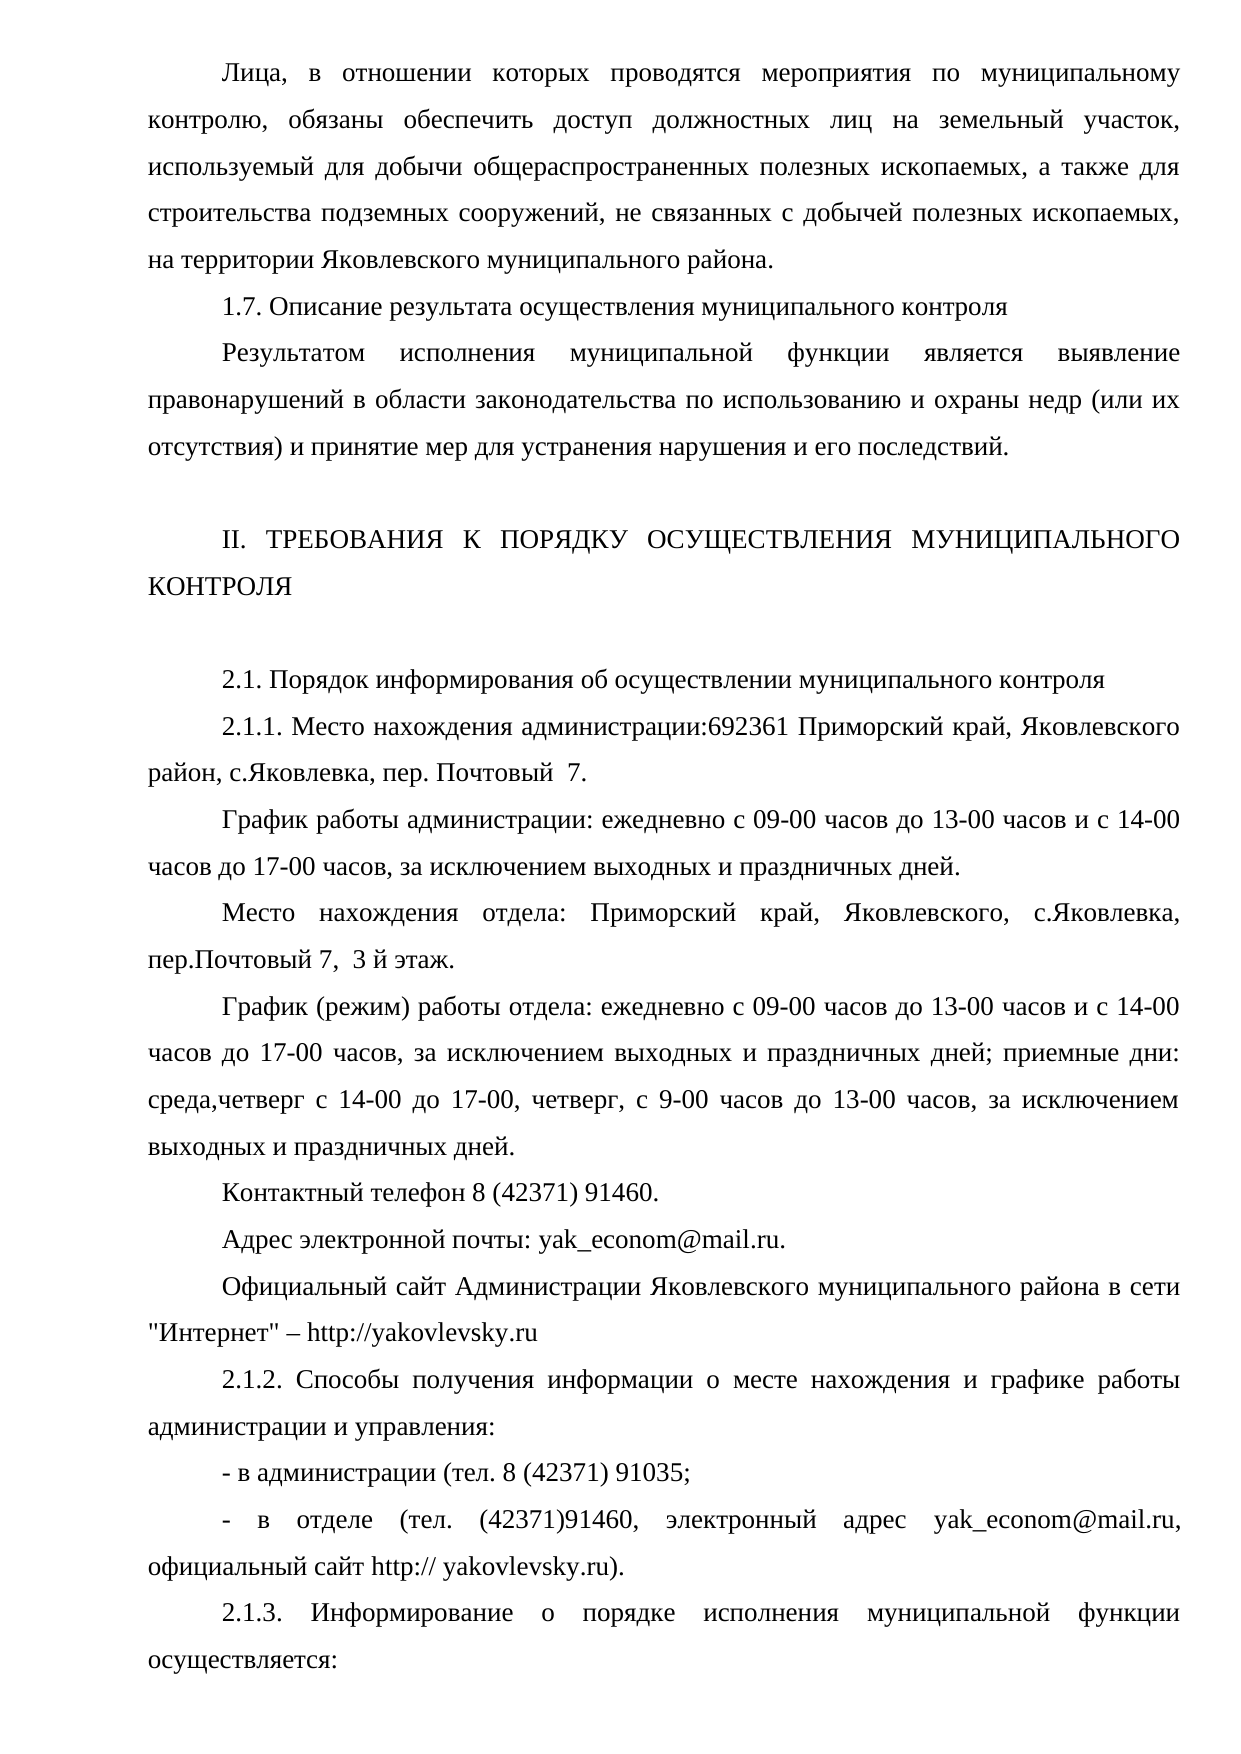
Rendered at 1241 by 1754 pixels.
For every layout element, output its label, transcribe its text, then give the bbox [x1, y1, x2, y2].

text - в отделе (тел. (42371)91460, электронный адрес yak_econom@mail.ru, официальный сайт httр:// yakovlevsky.ru). [148, 1503, 1181, 1581]
text Официальный сайт Администрации Яковлевского муниципального района в сети "Интернет" – httр://yakovlevsky.ru [148, 1269, 1181, 1347]
text 2.1.3. Информирование о порядке исполнения муниципальной функции осуществляется: [148, 1596, 1181, 1674]
text Лица, в отношении которых проводятся мероприятия по муниципальному контролю, обязаны обеспечить доступ должностных лиц на земельный участок, используемый для добычи общераспространенных полезных ископаемых, а также для строительства подземных сооружений, не связанных с добычей полезных ископаемых, на территории Яковлевского муниципального района. [148, 56, 1181, 274]
text 2.1.2. Способы получения информации о месте нахождения и графике работы администрации и управления: [148, 1363, 1181, 1441]
text Результатом исполнения муниципальной функции является выявление правонарушений в области законодательства по использованию и охраны недр (или их отсутствия) и принятие мер для устранения нарушения и его последствий. [148, 336, 1181, 461]
text Контактный телефон 8 (42371) 91460. [148, 1176, 1181, 1207]
text 1.7. Описание результата осуществления муниципального контроля [148, 289, 1181, 321]
text 2.1. Порядок информирования об осуществлении муниципального контроля [148, 663, 1181, 694]
text 2.1.1. Место нахождения администрации:692361 Приморский край, Яковлевского район, с.Яковлевка, пер. Почтовый 7. [148, 709, 1181, 787]
text График работы администрации: ежедневно с 09-00 часов до 13-00 часов и с 14-00 часов до 17-00 часов, за исключением выходных и праздничных дней. [148, 803, 1181, 881]
text График (режим) работы отдела: ежедневно с 09-00 часов до 13-00 часов и с 14-00 часов до 17-00 часов, за исключением выходных и праздничных дней; приемные дни: среда,четверг с 14-00 до 17-00, четверг, с 9-00 часов до 13-00 часов, за исключением выходных и праздничных дней. [148, 989, 1181, 1161]
text Место нахождения отдела: Приморский край, Яковлевского, с.Яковлевка, пер.Почтовый 7, 3 й этаж. [148, 896, 1181, 974]
text Адрес электронной почты: yak_econom@mail.ru. [148, 1223, 1181, 1254]
text - в администрации (тел. 8 (42371) 91035; [148, 1456, 1181, 1487]
text II. ТРЕБОВАНИЯ К ПОРЯДКУ ОСУЩЕСТВЛЕНИЯ МУНИЦИПАЛЬНОГО КОНТРОЛЯ [148, 523, 1181, 601]
